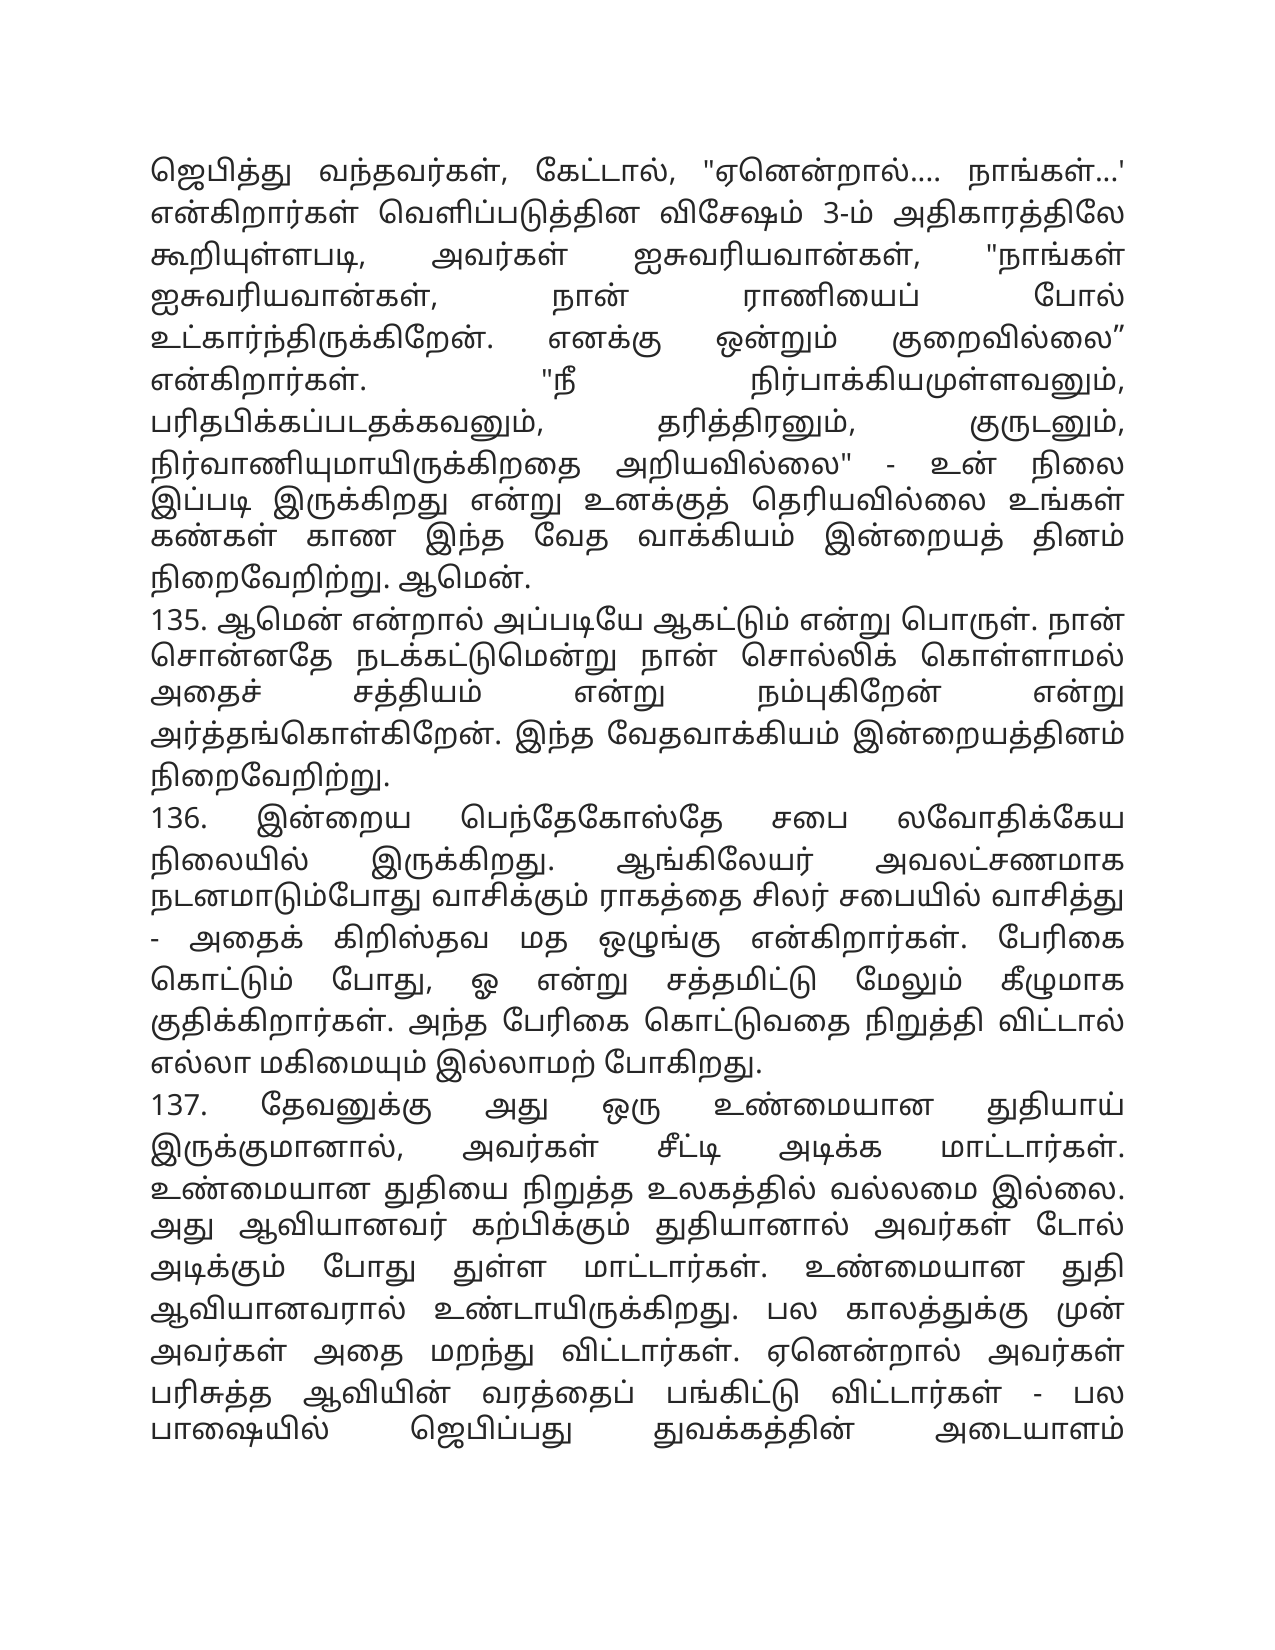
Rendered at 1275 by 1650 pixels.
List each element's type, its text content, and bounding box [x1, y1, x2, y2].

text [150, 150, 1125, 599]
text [150, 1084, 1125, 1450]
text 136. இன்றைய பெந்தேகோஸ்தே சபை லவோதிக்கேய நிலையில் இருக்கிறது. ஆங்கிலேயர் அவலட்சணமாக நடனமாடும்போது வாசிக்கும் ராகத்தை சிலர் சபையில் வாசித்து - அதைக் கிறிஸ்தவ மத ஒழுங்கு என்கிறார்கள். பேரிகை கொட்டும் போது, ஓ என்று சத்தமிட்டு மேலும் கீழுமாக குதிக்கிறார்கள். அந்த பேரிகை கொட்டுவதை நிறுத்தி விட்டால் எல்லா மகிமையும் இல்லாமற் போகிறது. [150, 797, 1125, 1084]
text 135. ஆமென் என்றால் அப்படியே ஆகட்டும் என்று பொருள். நான் சொன்னதே நடக்கட்டுமென்று நான் சொல்லிக் கொள்ளாமல் அதைச் சத்தியம் என்று நம்புகிறேன் என்று அர்த்தங்கொள்கிறேன். இந்த வேதவாக்கியம் இன்றையத்தினம் நிறைவேறிற்று. [150, 599, 1125, 797]
